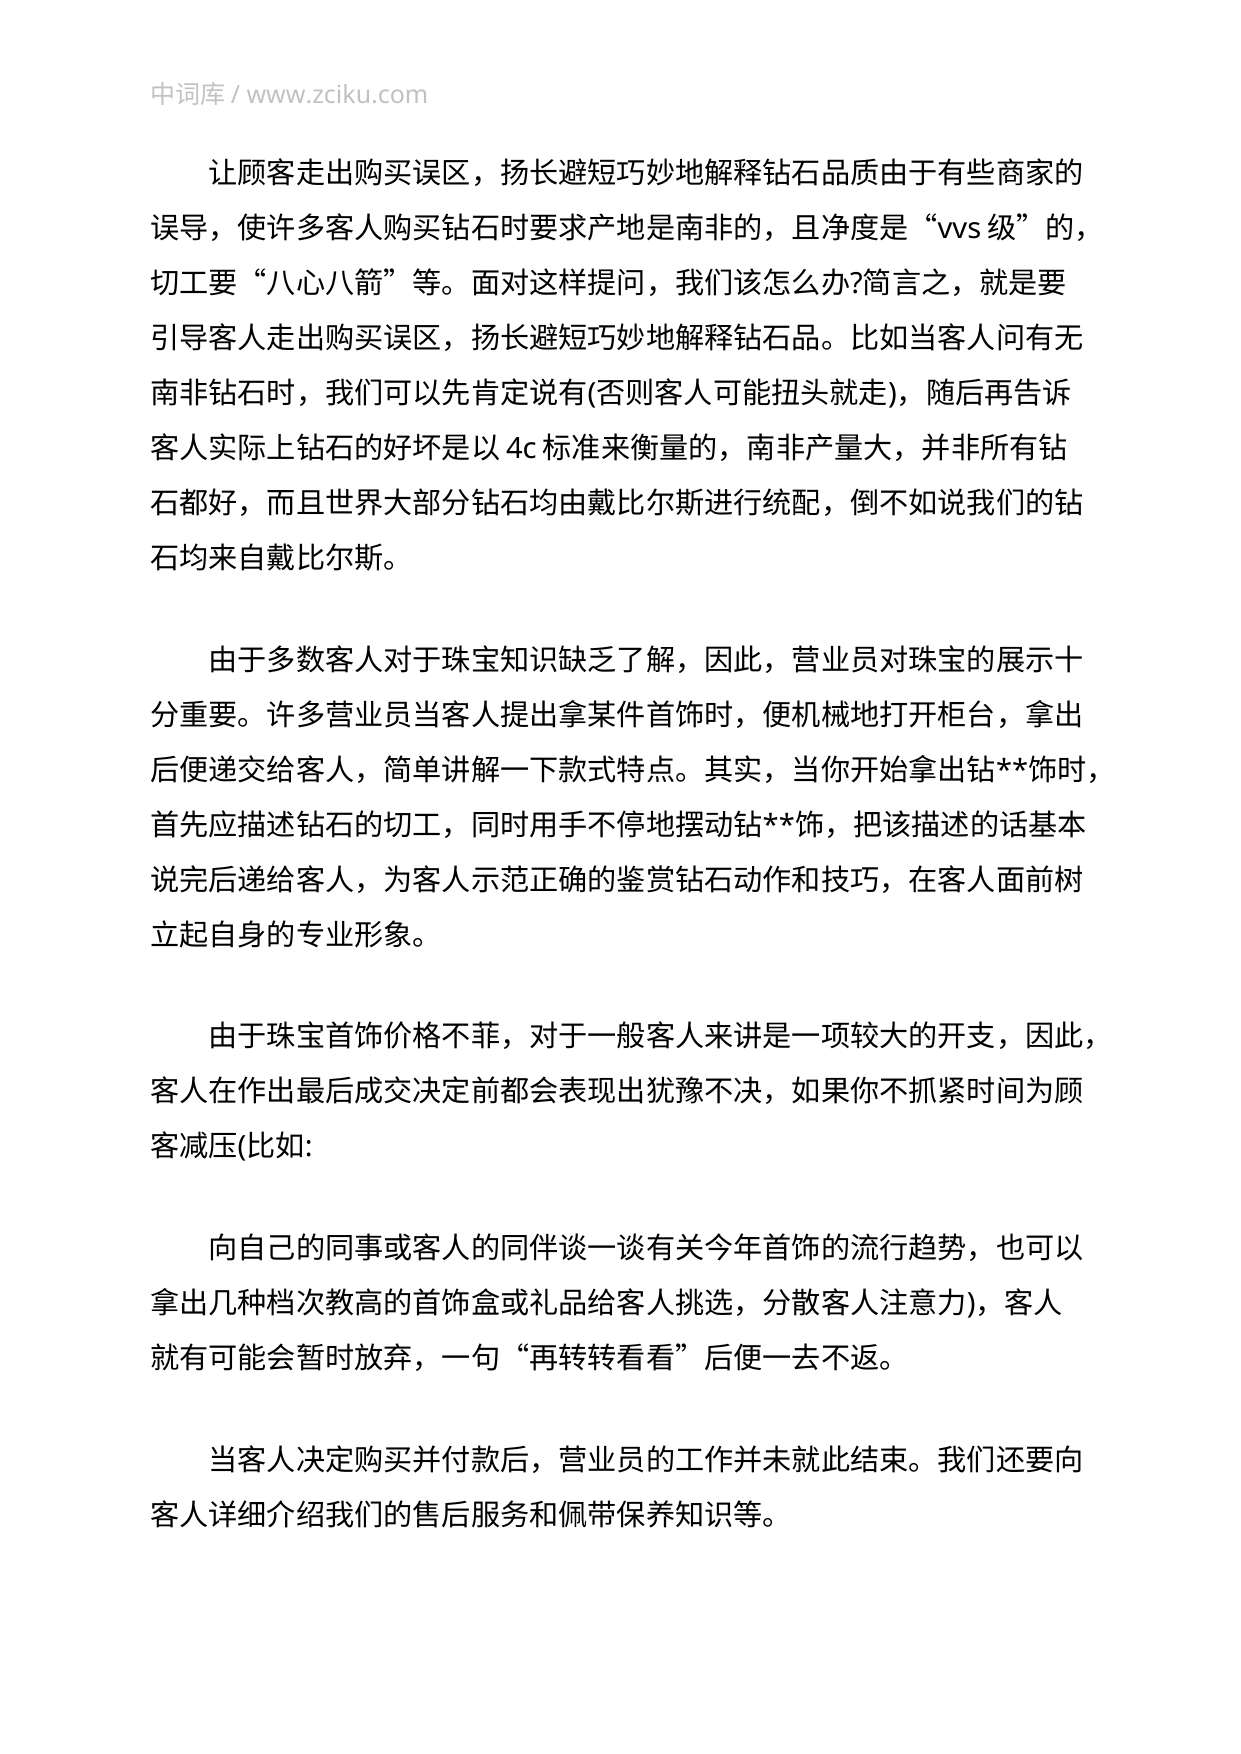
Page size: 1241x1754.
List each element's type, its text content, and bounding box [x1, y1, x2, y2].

text 让顾客走出购买误区，扬长避短巧妙地解释钻石品质由于有些商家的误导，使许多客人购买钻石时要求产地是南非的，且净度是“vvs级”的，切工要“八心八箭”等。面对这样提问，我们该怎么办?简言之，就是要引导客人走出购买误区，扬长避短巧妙地解释钻石品。比如当客人问有无南非钻石时，我们可以先肯定说有(否则客人可能扭头就走)，随后再告诉客人实际上钻石的好坏是以4c标准来衡量的，南非产量大，并非所有钻石都好，而且世界大部分钻石均由戴比尔斯进行统配，倒不如说我们的钻石均来自戴比尔斯。 [150, 150, 1090, 577]
text 当客人决定购买并付款后，营业员的工作并未就此结束。我们还要向客人详细介绍我们的售后服务和佩带保养知识等。 [150, 1436, 1090, 1533]
text 由于多数客人对于珠宝知识缺乏了解，因此，营业员对珠宝的展示十分重要。许多营业员当客人提出拿某件首饰时，便机械地打开柜台，拿出后便递交给客人，简单讲解一下款式特点。其实，当你开始拿出钻**饰时，首先应描述钻石的切工，同时用手不停地摆动钻**饰，把该描述的话基本说完后递给客人，为客人示范正确的鉴赏钻石动作和技巧，在客人面前树立起自身的专业形象。 [150, 636, 1090, 953]
text 由于珠宝首饰价格不菲，对于一般客人来讲是一项较大的开支，因此，客人在作出最后成交决定前都会表现出犹豫不决，如果你不抓紧时间为顾客减压(比如: [150, 1013, 1090, 1165]
text 向自己的同事或客人的同伴谈一谈有关今年首饰的流行趋势，也可以拿出几种档次教高的首饰盒或礼品给客人挑选，分散客人注意力)，客人就有可能会暂时放弃，一句“再转转看看”后便一去不返。 [150, 1225, 1090, 1377]
